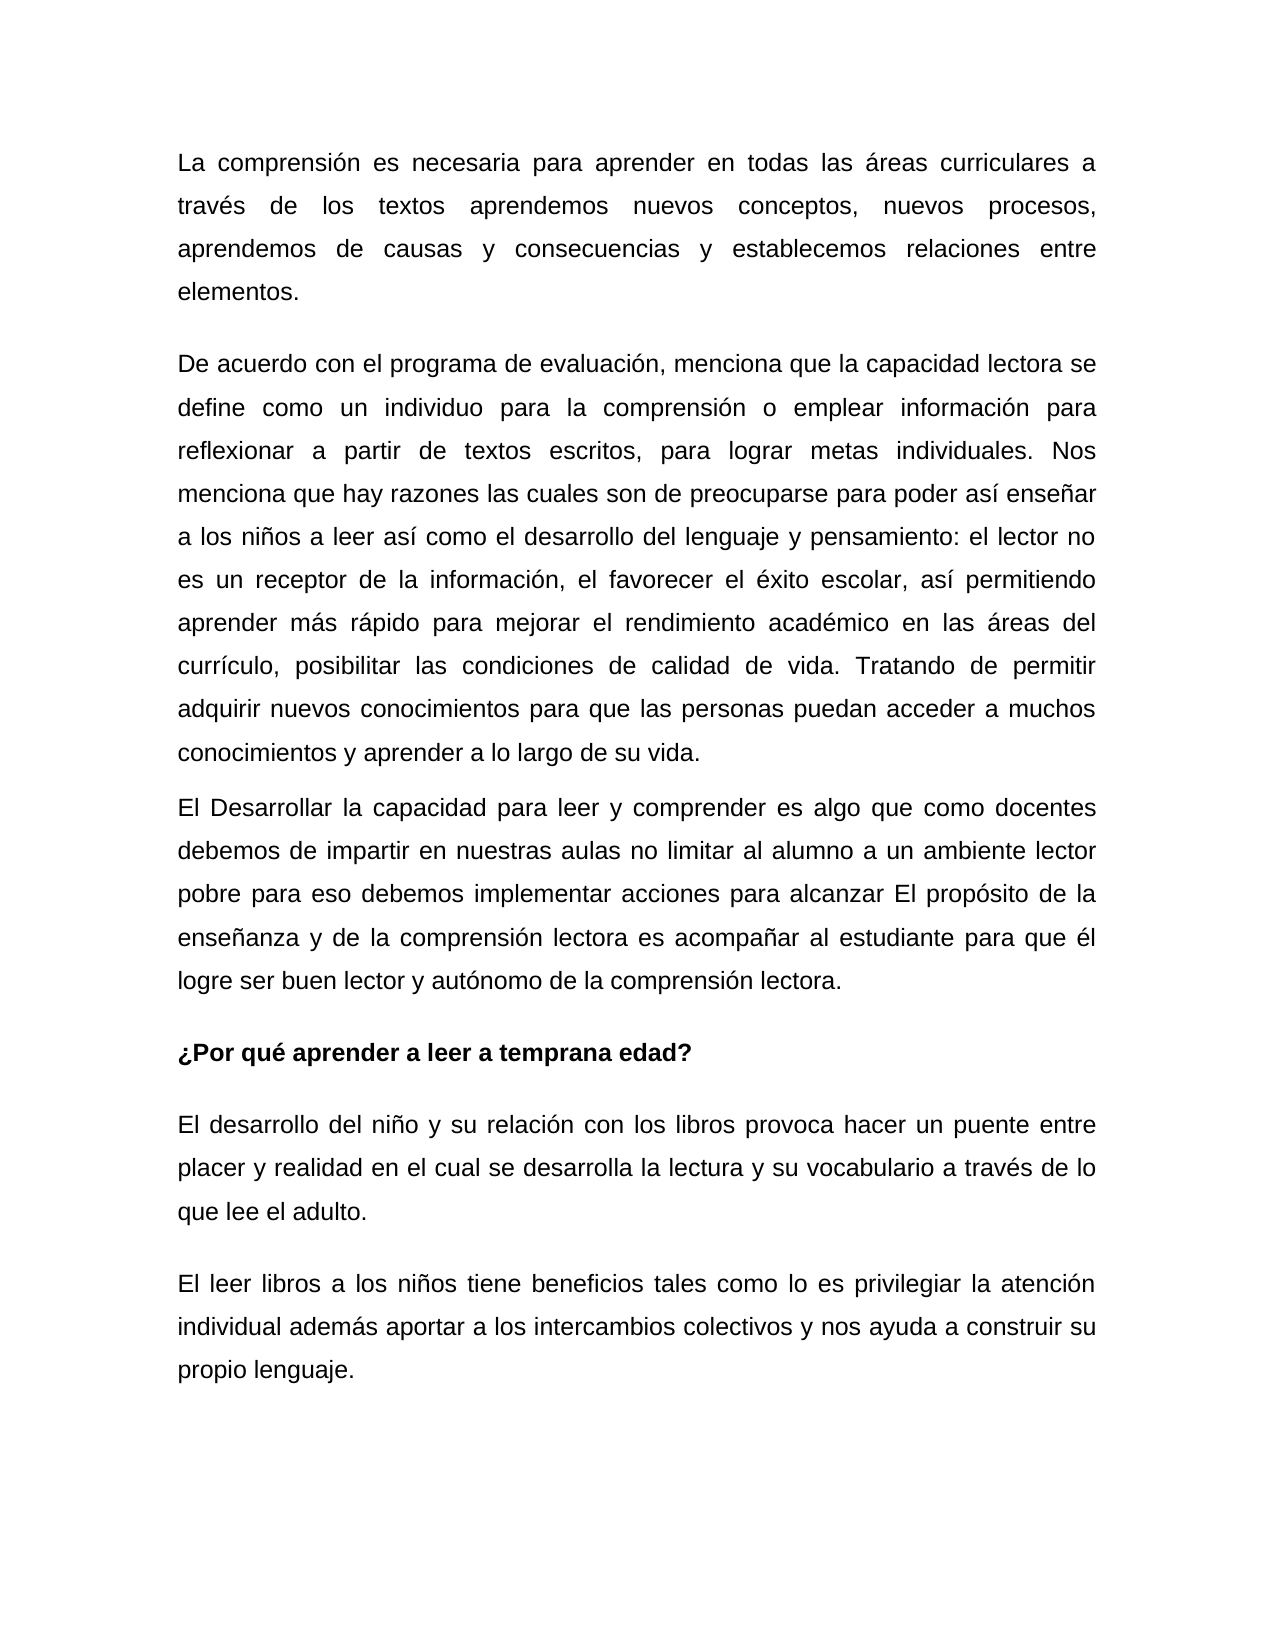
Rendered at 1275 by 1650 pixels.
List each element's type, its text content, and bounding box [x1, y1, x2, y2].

text El desarrollo del niño y su relación con los libros provoca hacer un puente entre placer y realidad en el cual se desarrolla la lectura y su vocabulario a través de lo que lee el adulto. [177, 1110, 1098, 1225]
text La comprensión es necesaria para aprender en todas las áreas curriculares a través de los textos aprendemos nuevos conceptos, nuevos procesos, aprendemos de causas y consecuencias y establecemos relaciones entre elementos. [177, 148, 1098, 306]
text De acuerdo con el programa de evaluación, menciona que la capacidad lectora se define como un individuo para la comprensión o emplear información para reflexionar a partir de textos escritos, para lograr metas individuales. Nos menciona que hay razones las cuales son de preocuparse para poder así enseñar a los niños a leer así como el desarrollo del lenguaje y pensamiento: el lector no es un receptor de la información, el favorecer el éxito escolar, así permitiendo aprender más rápido para mejorar el rendimiento académico en las áreas del currículo, posibilitar las condiciones de calidad de vida. Tratando de permitir adquirir nuevos conocimientos para que las personas puedan acceder a muchos conocimientos y aprender a lo largo de su vida. [177, 349, 1098, 766]
text El Desarrollar la capacidad para leer y comprender es algo que como docentes debemos de impartir en nuestras aulas no limitar al alumno a un ambiente lector pobre para eso debemos implementar acciones para alcanzar El propósito de la enseñanza y de la comprensión lectora es acompañar al estudiante para que él logre ser buen lector y autónomo de la comprensión lectora. [177, 793, 1098, 994]
text El leer libros a los niños tiene beneficios tales como lo es privilegiar la atención individual además aportar a los intercambios colectivos y nos ayuda a construir su propio lenguaje. [177, 1269, 1098, 1384]
text ¿Por qué aprender a leer a temprana edad? [177, 1038, 1098, 1067]
